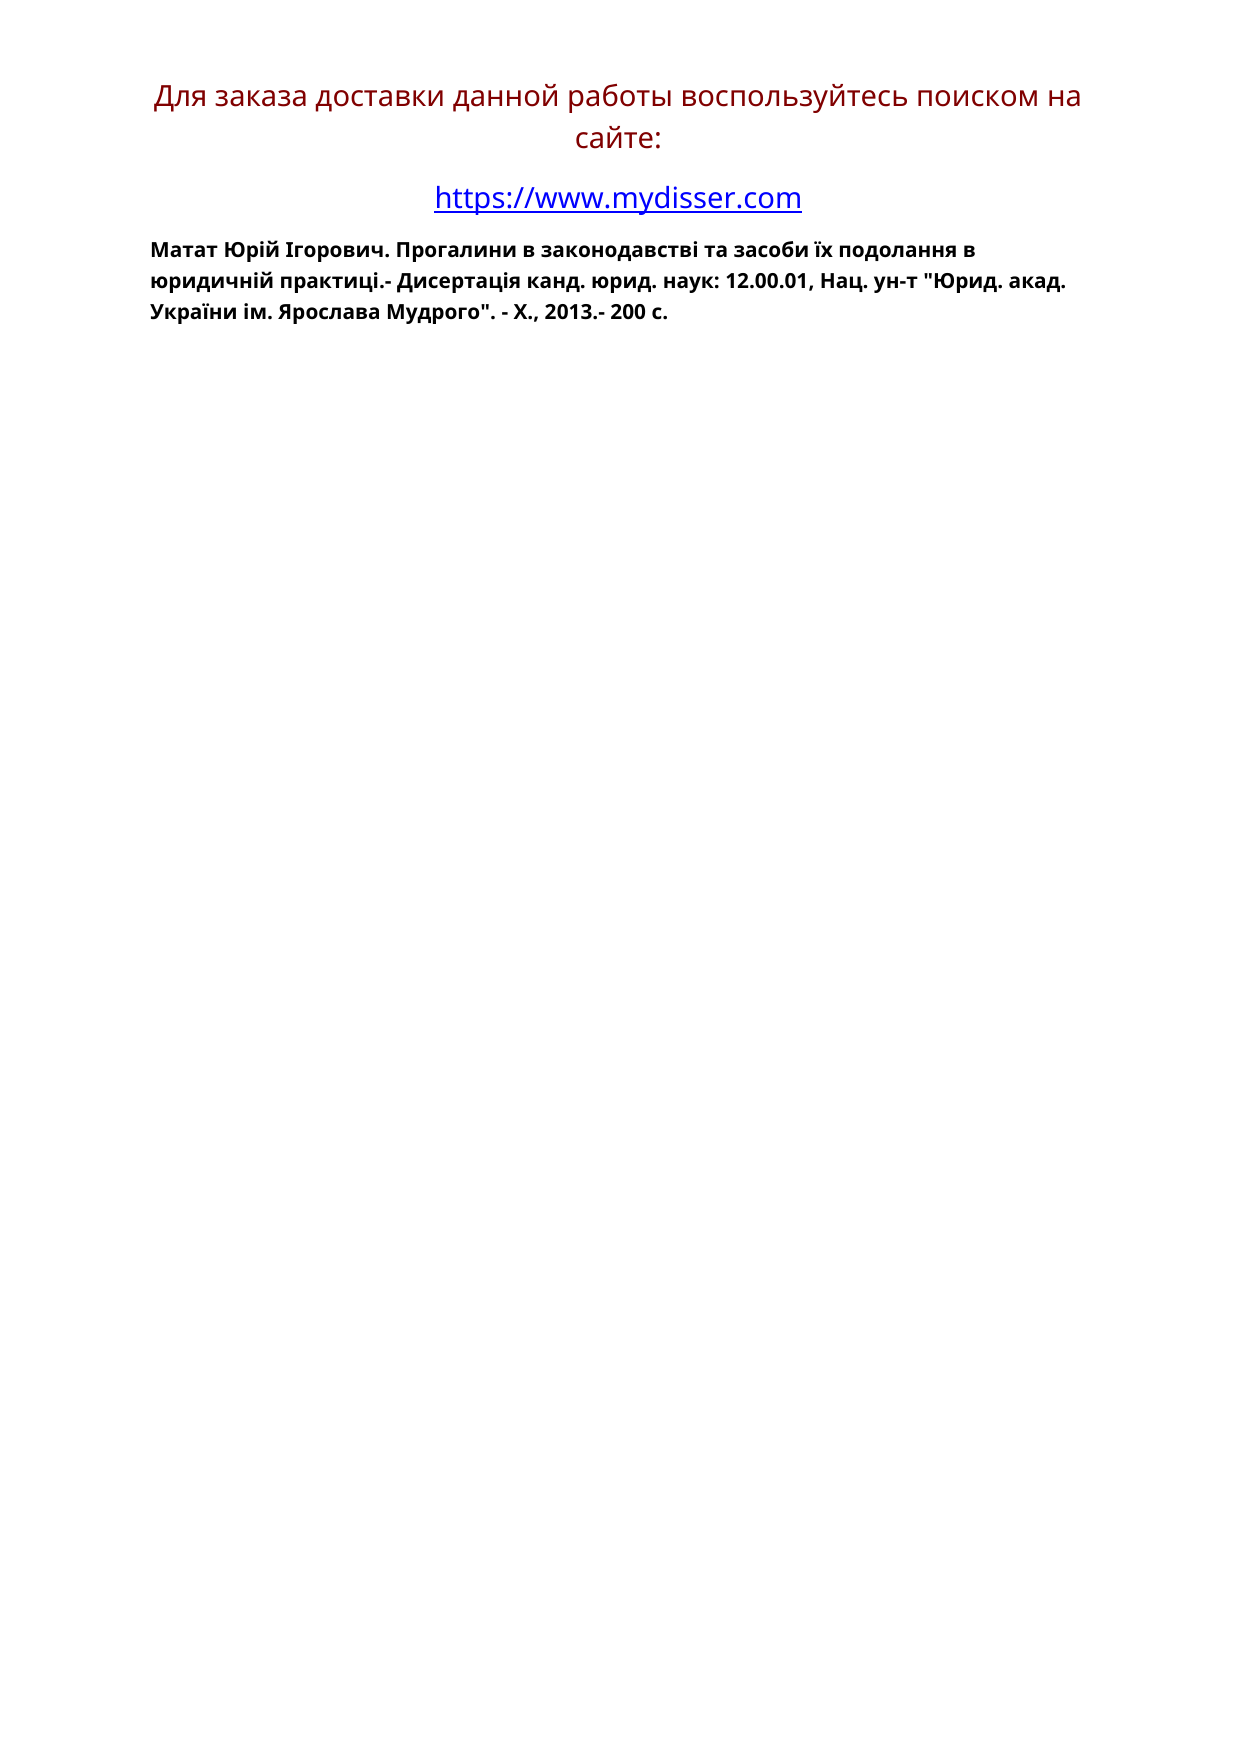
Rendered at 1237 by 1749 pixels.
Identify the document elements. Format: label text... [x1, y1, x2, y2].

text Матат Юрій Ігорович. Прогалини в законодавстві та засоби їх подолання в юридичній практиці.- Дисертація канд. юрид. наук: 12.00.01, Нац. ун-т "Юрид. акад. України ім. Ярослава Мудрого". - Х., 2013.- 200 с. [150, 236, 1086, 325]
